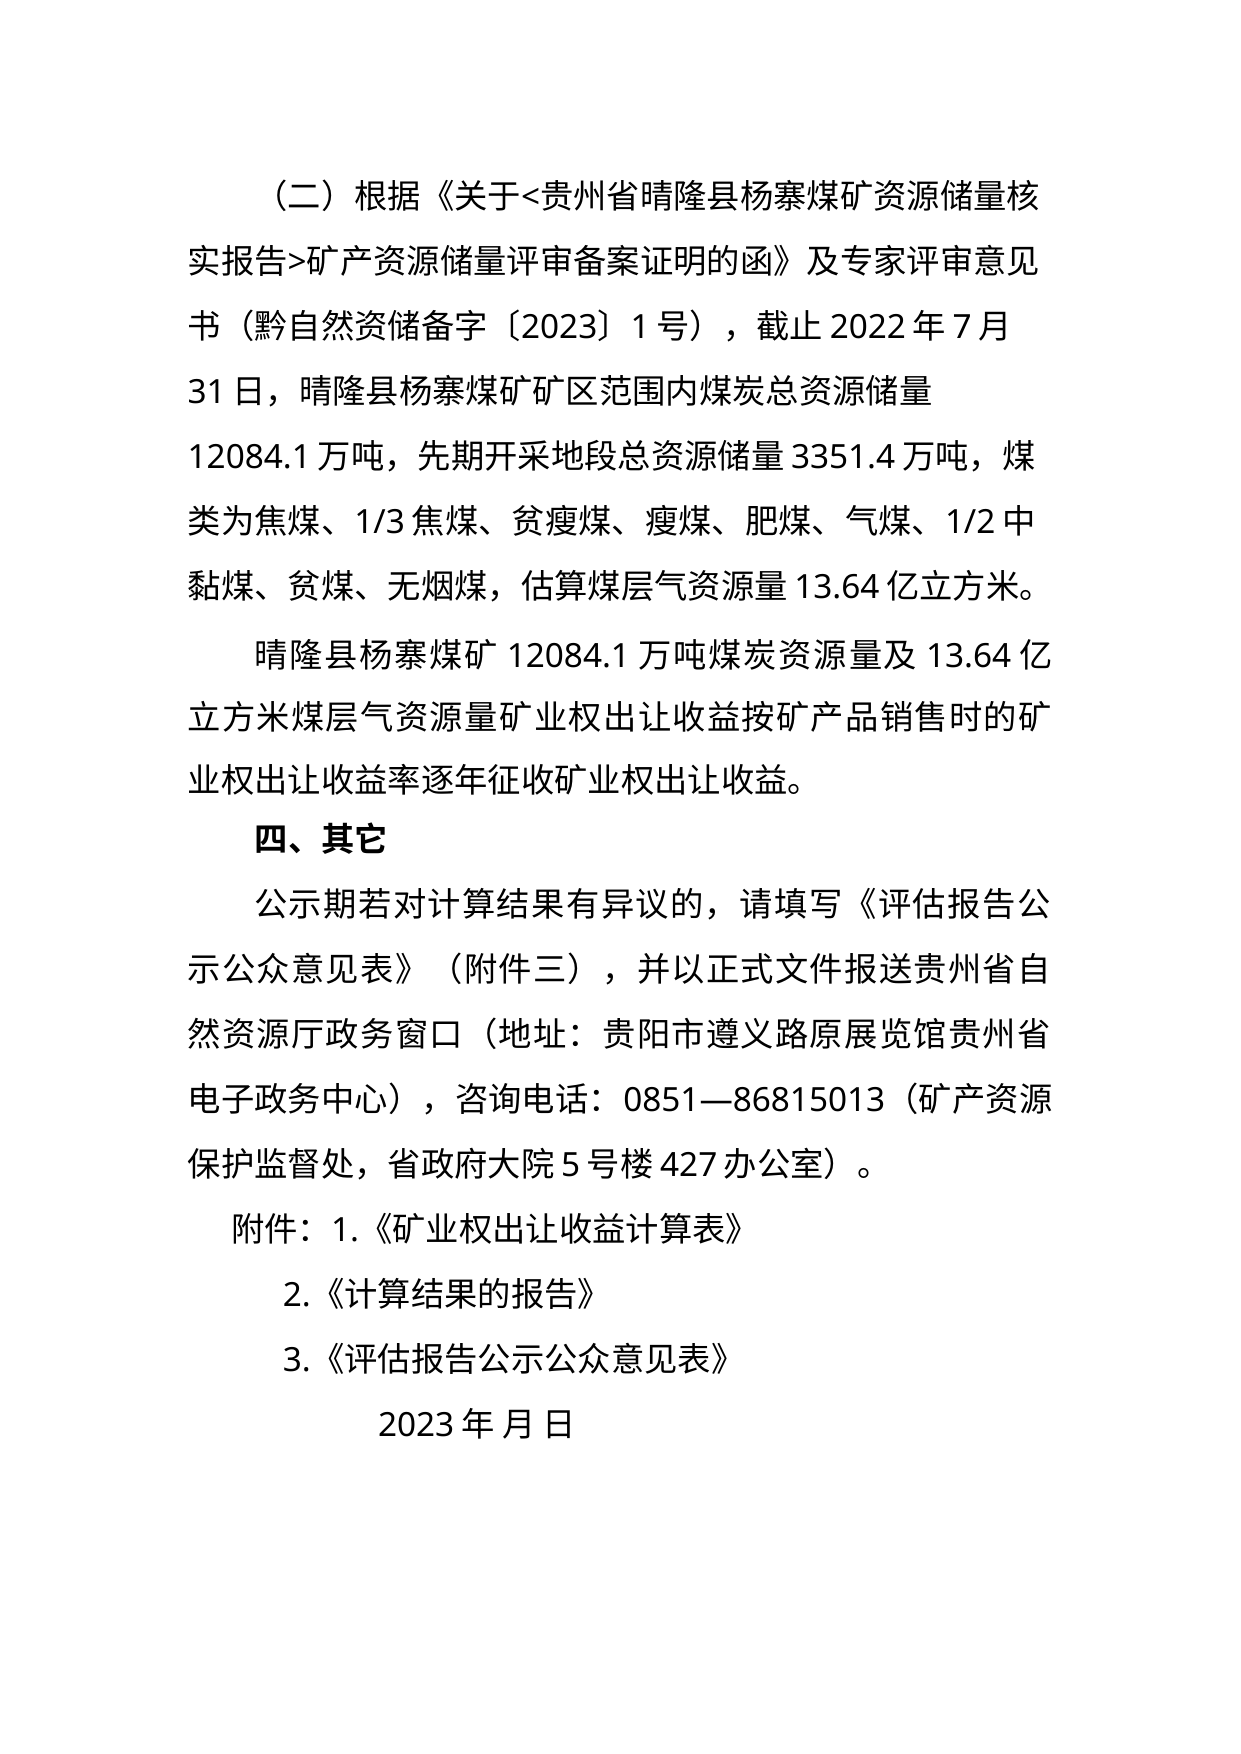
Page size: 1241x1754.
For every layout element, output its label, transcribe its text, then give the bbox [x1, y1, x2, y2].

text 2.《计算结果的报告》 [187, 1259, 1053, 1324]
text 3.《评估报告公示公众意见表》 [187, 1324, 1053, 1389]
text 四、其它 [187, 804, 1053, 869]
text 2023年 月 日 [187, 1389, 1053, 1454]
text （二）根据《关于<贵州省晴隆县杨寨煤矿资源储量核实报告>矿产资源储量评审备案证明的函》及专家评审意见书（黔自然资储备字〔2023〕1号），截止2022年7月31日，晴隆县杨寨煤矿矿区范围内煤炭总资源储量12084.1万吨，先期开采地段总资源储量3351.4万吨，煤类为焦煤、1/3焦煤、贫瘦煤、瘦煤、肥煤、气煤、1/2中黏煤、贫煤、无烟煤，估算煤层气资源量13.64亿立方米。 [187, 162, 1053, 617]
text 公示期若对计算结果有异议的，请填写《评估报告公示公众意见表》（附件三），并以正式文件报送贵州省自然资源厅政务窗口（地址：贵阳市遵义路原展览馆贵州省电子政务中心），咨询电话：0851—86815013（矿产资源保护监督处，省政府大院5号楼427办公室）。 [187, 869, 1053, 1194]
text 附件：1.《矿业权出让收益计算表》 [187, 1194, 1053, 1259]
text 晴隆县杨寨煤矿12084.1万吨煤炭资源量及13.64亿立方米煤层气资源量矿业权出让收益按矿产品销售时的矿业权出让收益率逐年征收矿业权出让收益。 [187, 617, 1053, 804]
